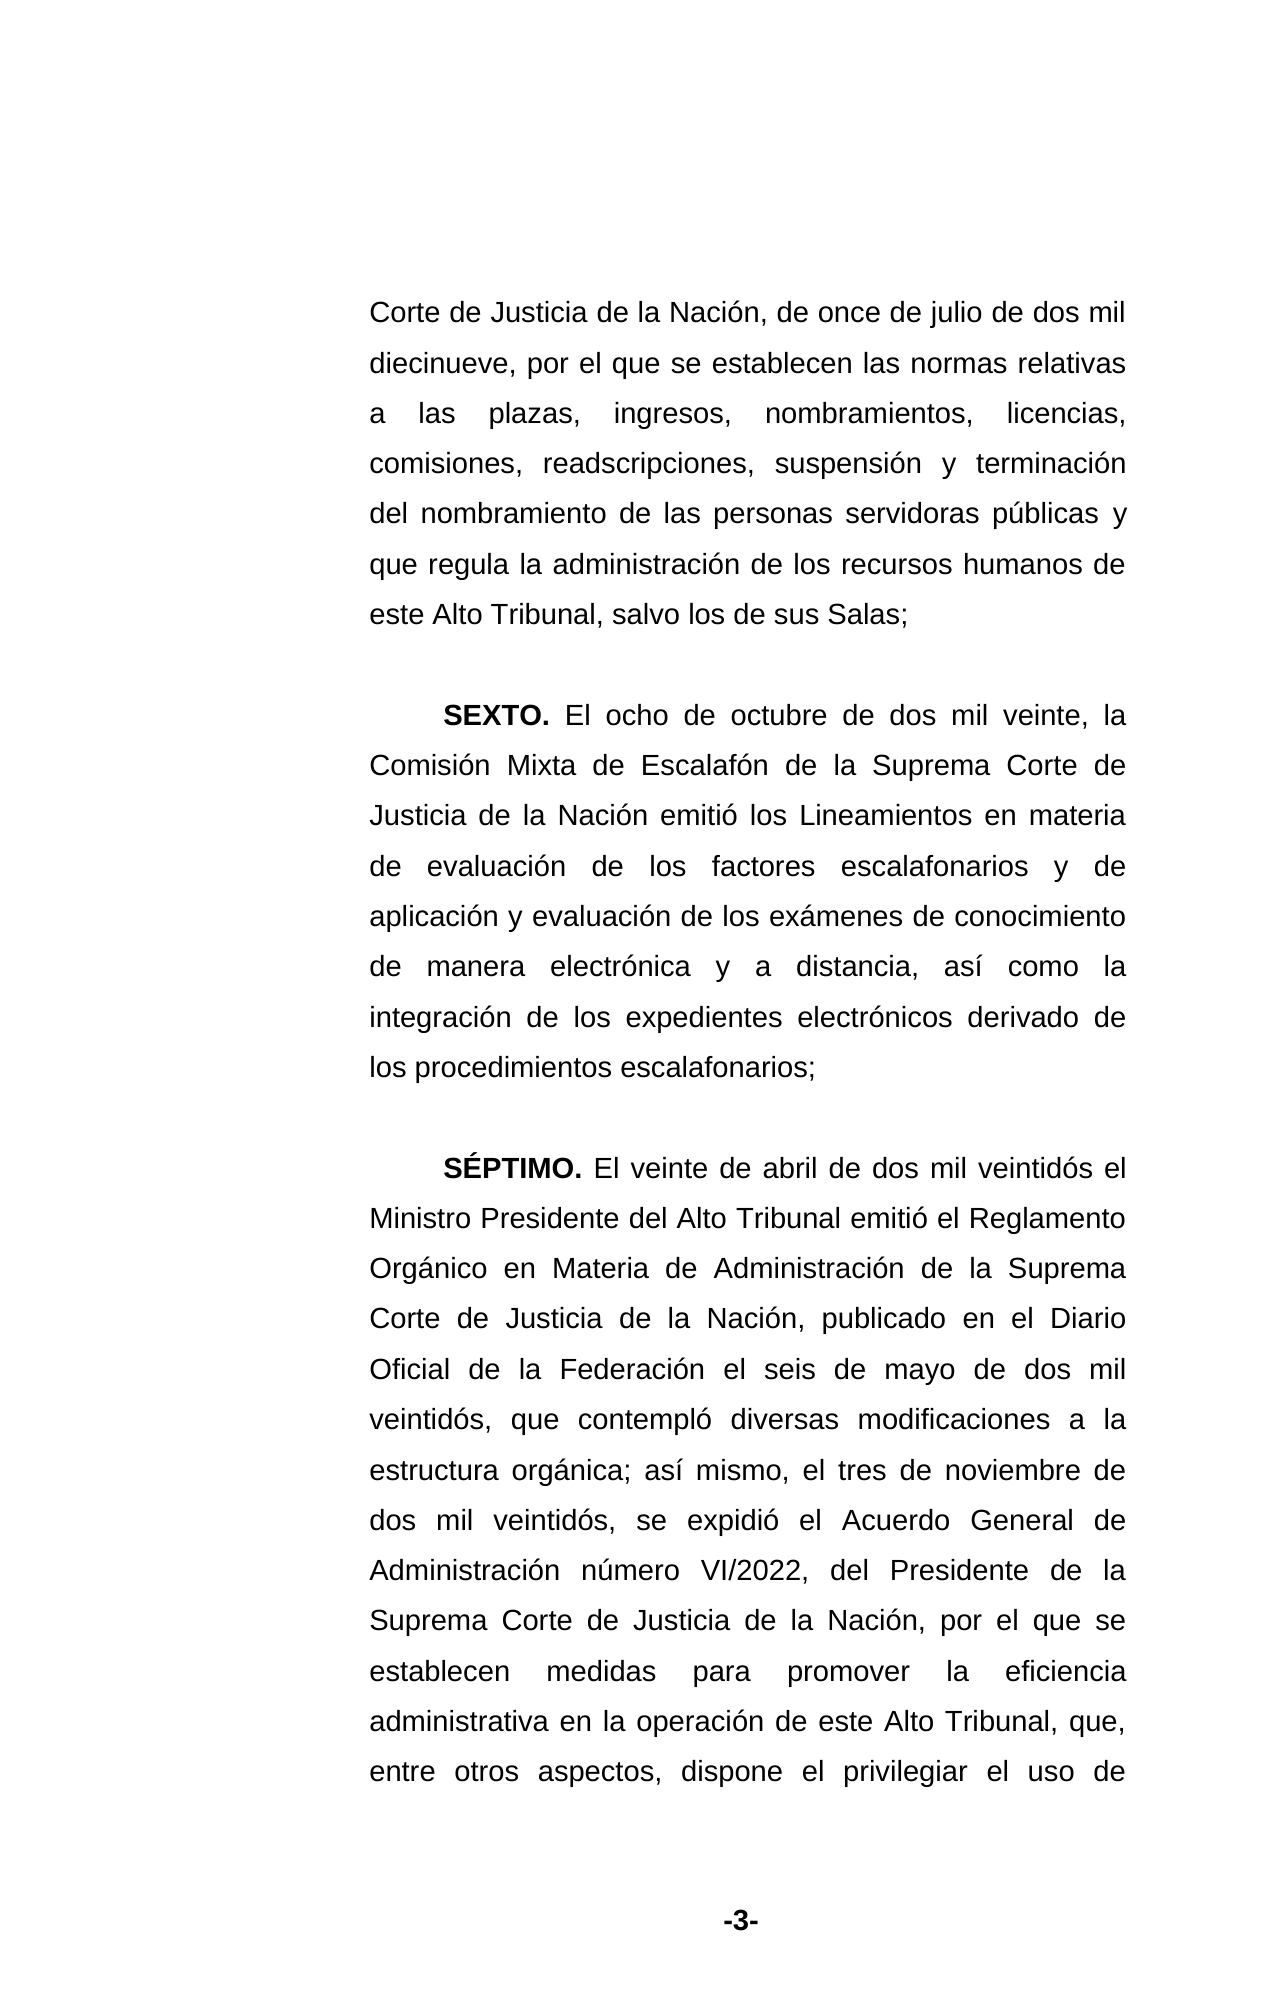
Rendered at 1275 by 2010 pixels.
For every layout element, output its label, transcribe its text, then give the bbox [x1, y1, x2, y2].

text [369, 1151, 1127, 1788]
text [369, 295, 1127, 631]
text SEXTO. El ocho de octubre de dos mil veinte, la Comisión Mixta de Escalafón de la Suprema Corte de Justicia de la Nación emitió los Lineamientos en materia de evaluación de los factores escalafonarios y de aplicación y evaluación de los exámenes de conocimiento de manera electrónica y a distancia, así como la integración de los expedientes electrónicos derivado de los procedimientos escalafonarios; [369, 698, 1127, 1083]
